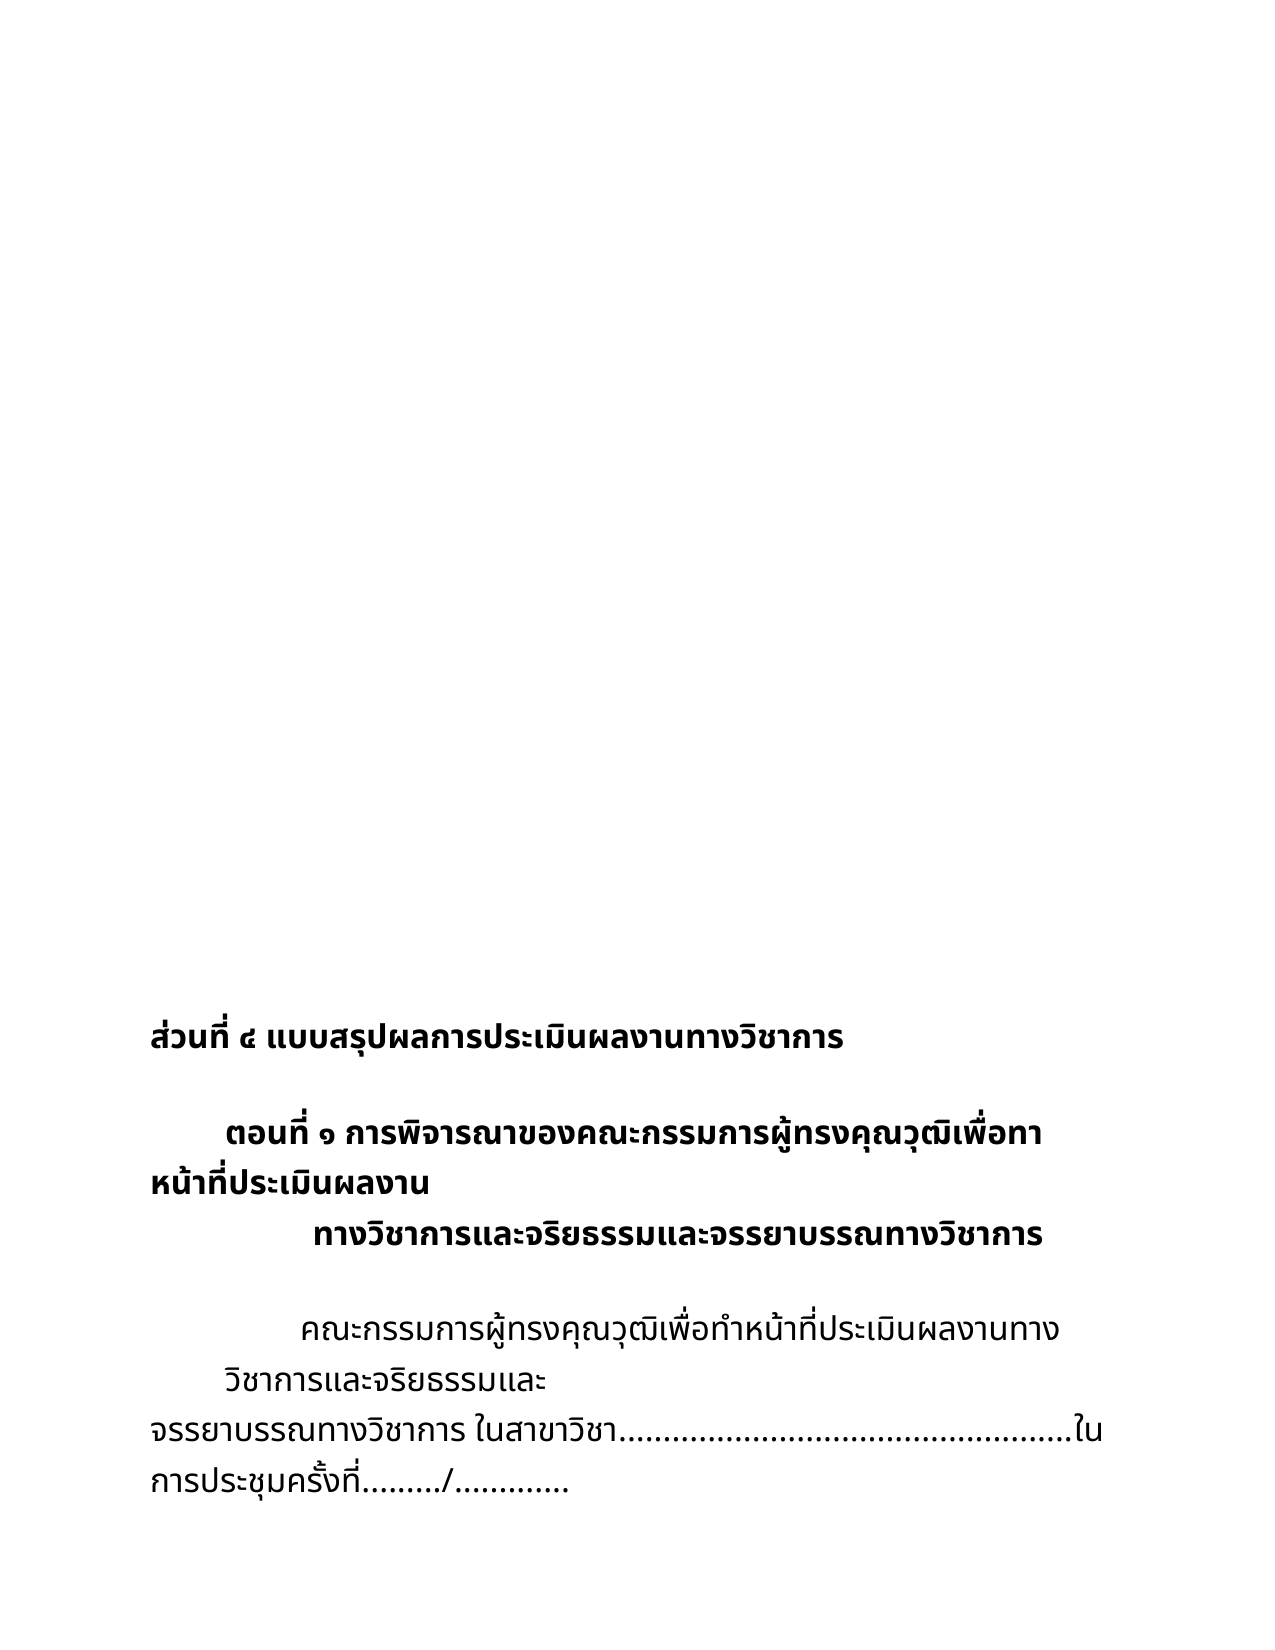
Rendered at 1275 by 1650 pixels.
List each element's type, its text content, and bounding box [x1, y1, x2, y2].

text ตอนที่ ๑ การพิจารณาของคณะกรรมการผู้ทรงคุณวุฒิเพื่อทา หน้าที่ประเมินผลงาน [150, 1109, 1125, 1209]
text คณะกรรมการผู้ทรงคุณวุฒิเพื่อทำหน้าที่ประเมินผลงานทางวิชาการและจริยธรรมและ [225, 1305, 1125, 1406]
text จรรยาบรรณทางวิชาการ ในสาขาวิชา...................................................ในการประชุมครั้งที่........./............. [150, 1406, 1125, 1507]
text ทางวิชาการและจริยธรรมและจรรยาบรรณทางวิชาการ [150, 1209, 1125, 1260]
text ส่วนที่ ๔ แบบสรุปผลการประเมินผลงานทางวิชาการ [150, 1013, 1125, 1063]
